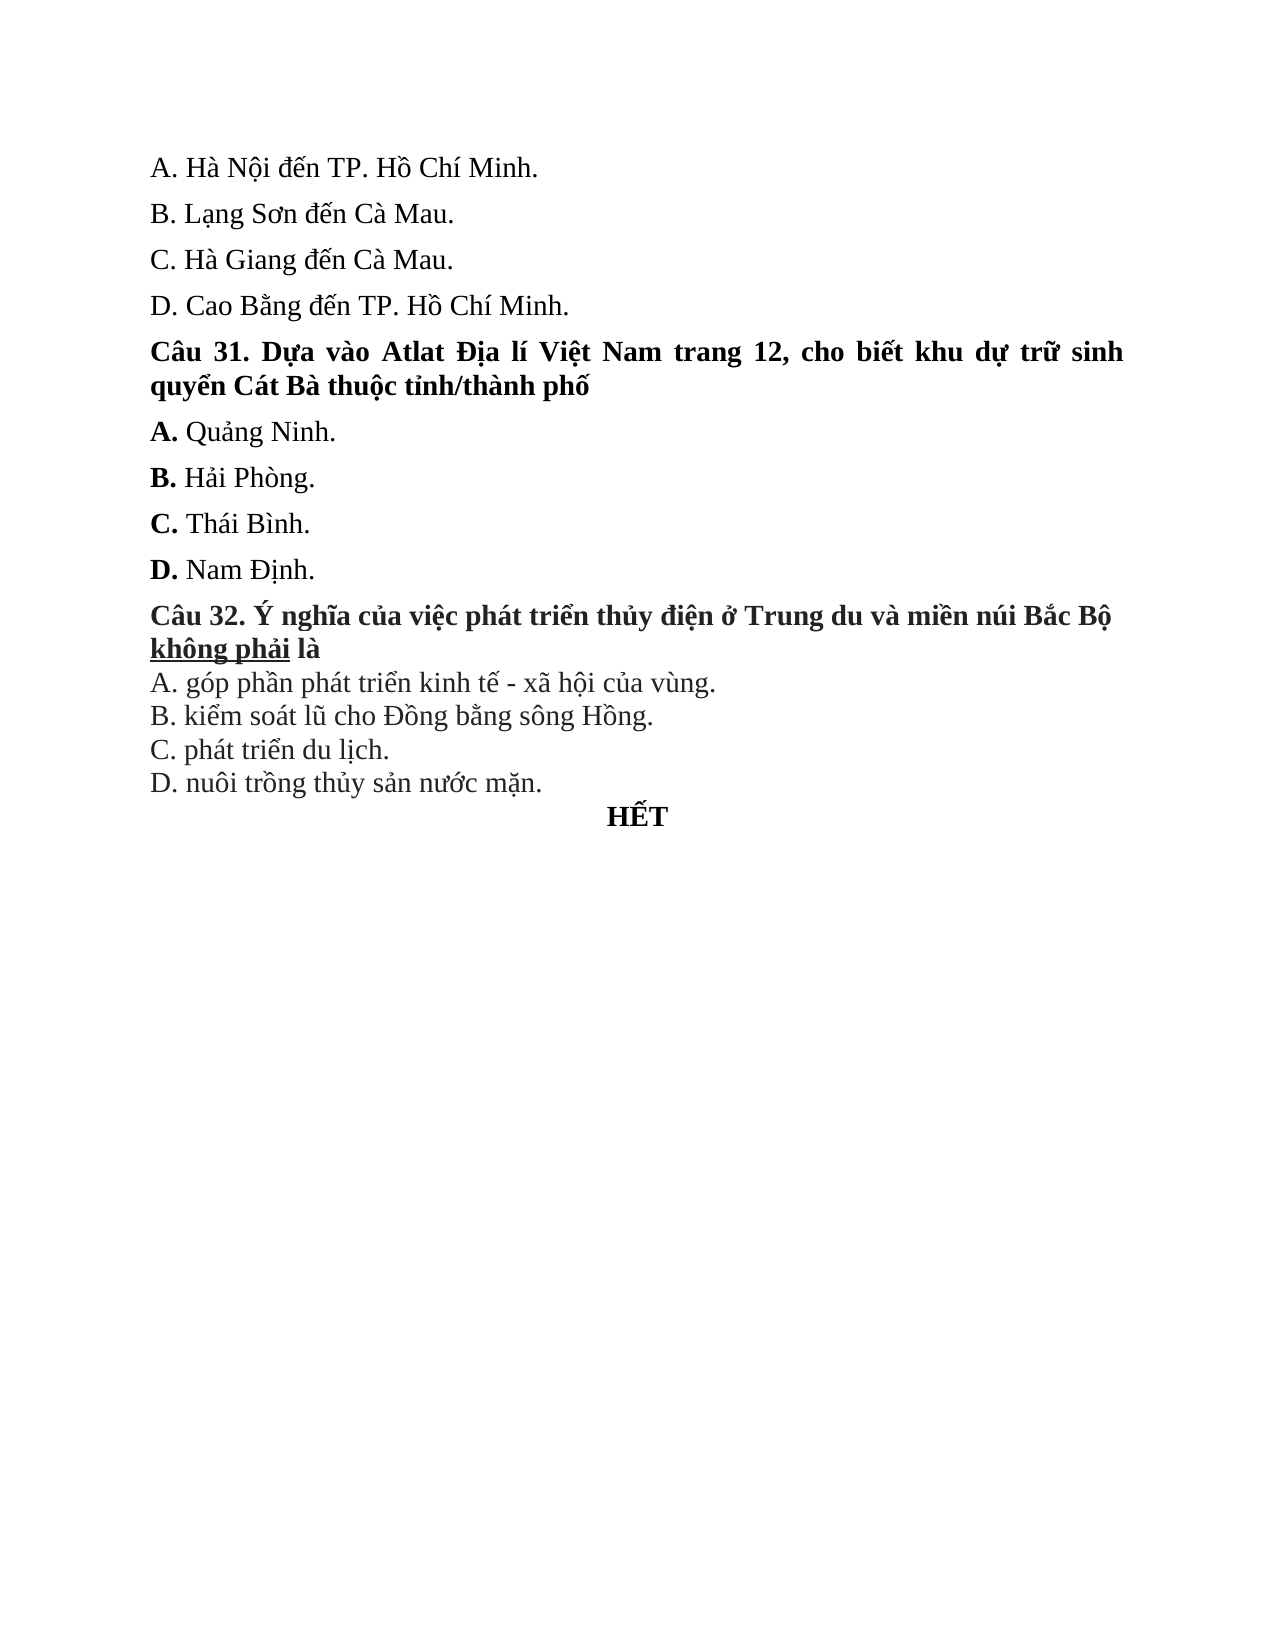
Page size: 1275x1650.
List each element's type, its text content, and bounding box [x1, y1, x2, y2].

text C. Hà Giang đến Cà Mau. [150, 242, 1125, 276]
text HẾT [150, 799, 1125, 833]
text Câu 32. Ý nghĩa của việc phát triển thủy điện ở Trung du và miền núi Bắc Bộ không phải là A. góp phần phát triển kinh tế - xã hội của vùng. B. kiểm soát lũ cho Đồng bằng sông Hồng. C. phát triển du lịch. D. nuôi trồng thủy sản nước mặn. [150, 598, 1125, 799]
text A. Quảng Ninh. [150, 414, 1125, 447]
text C. Thái Bình. [150, 506, 1125, 539]
text A. Hà Nội đến TP. Hồ Chí Minh. [150, 150, 1125, 183]
text D. Cao Bằng đến TP. Hồ Chí Minh. [150, 288, 1125, 322]
text B. Lạng Sơn đến Cà Mau. [150, 196, 1125, 229]
text D. Nam Định. [150, 552, 1125, 585]
text B. Hải Phòng. [150, 460, 1125, 493]
text Câu 31. Dựa vào Atlat Địa lí Việt Nam trang 12, cho biết khu dự trữ sinh quyển Cát Bà thuộc tỉnh/thành phố [150, 334, 1125, 401]
